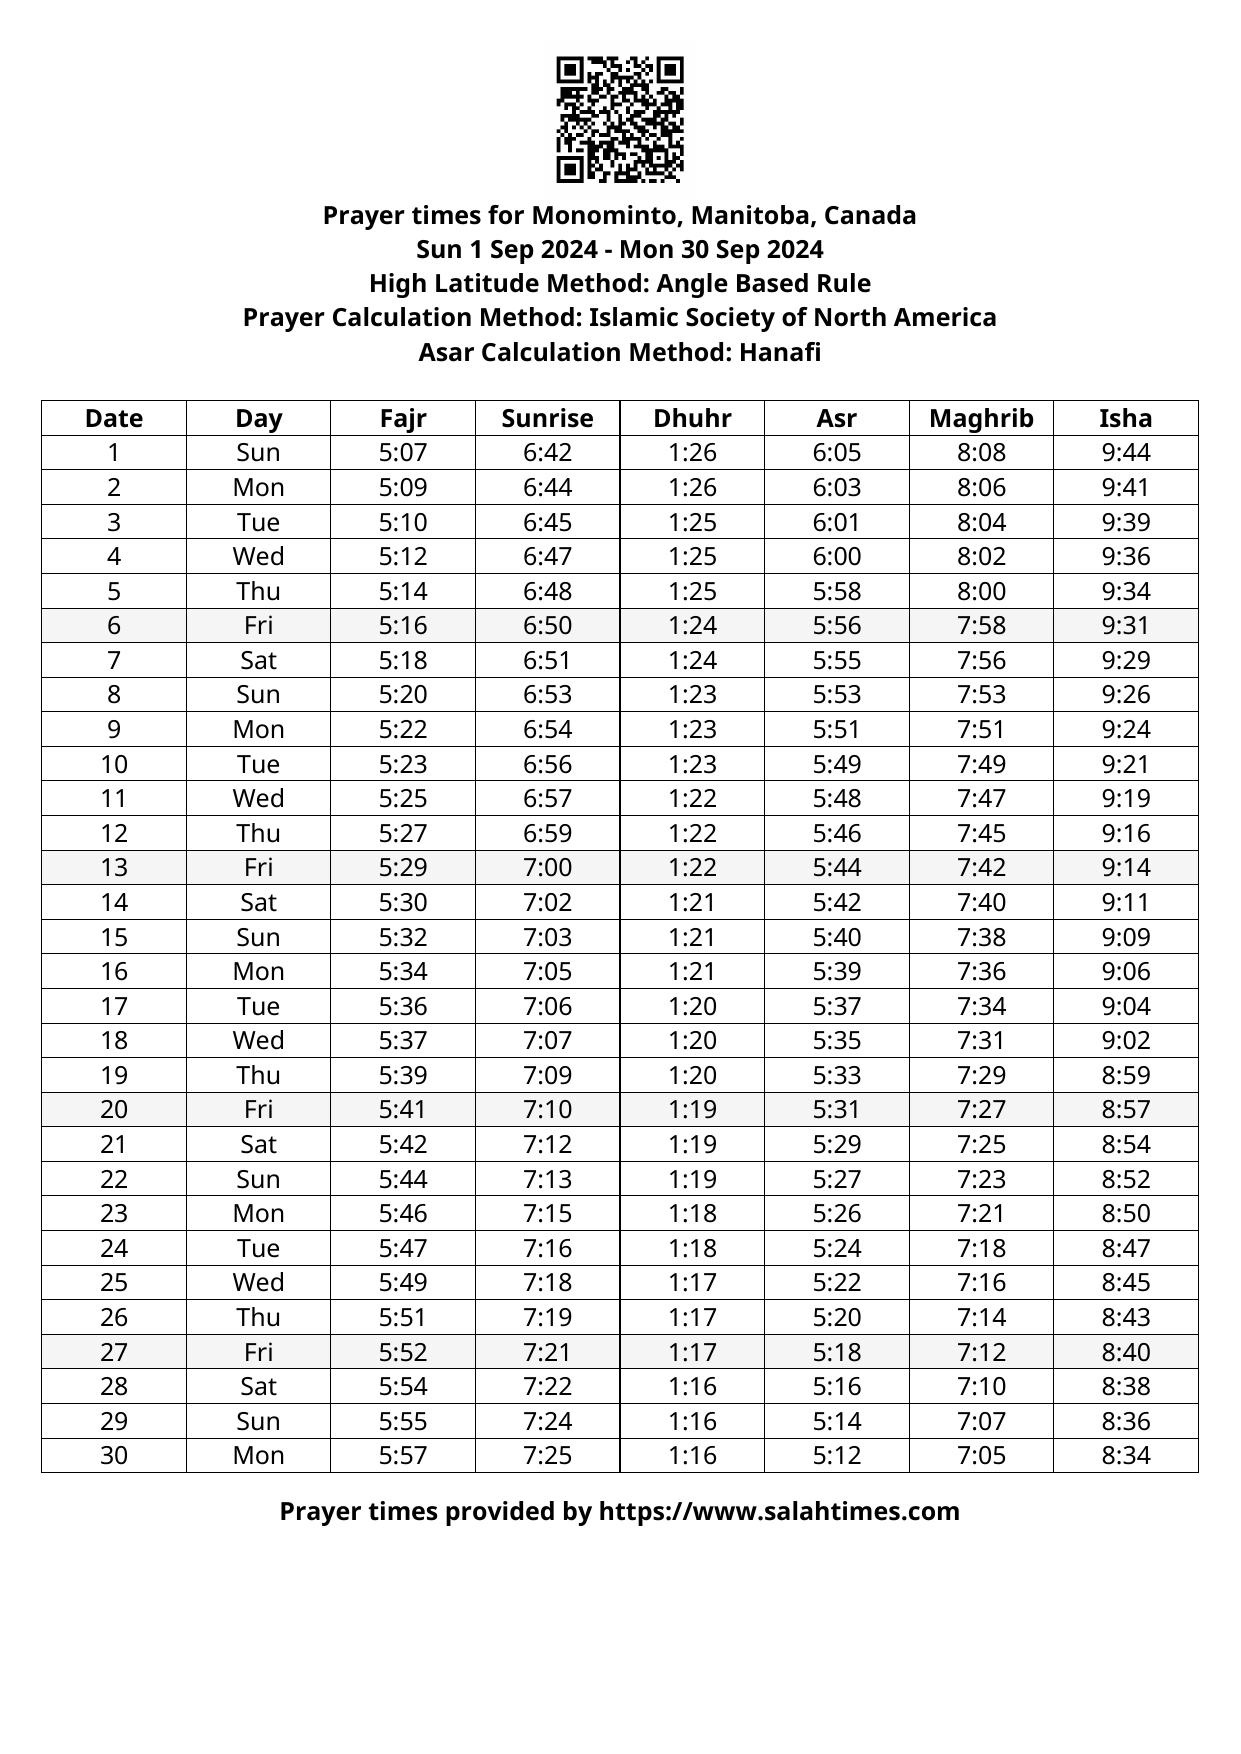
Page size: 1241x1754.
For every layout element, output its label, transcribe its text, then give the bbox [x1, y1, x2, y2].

table_header Maghrib [910, 401, 1053, 434]
table_cell Tue [187, 505, 330, 538]
table_cell 8:52 [1054, 1162, 1198, 1195]
table_cell 28 [42, 1369, 186, 1403]
table_cell 7:23 [910, 1162, 1053, 1195]
table_cell 7:24 [476, 1404, 619, 1437]
table_cell 1:18 [621, 1231, 764, 1264]
table_cell 11 [42, 781, 186, 815]
table_cell Wed [187, 1266, 330, 1299]
table_cell Fri [187, 1093, 330, 1126]
table_cell 9:29 [1054, 643, 1198, 677]
table_cell 1:16 [621, 1439, 764, 1472]
table_cell 1:25 [621, 539, 764, 573]
table_cell 7 [42, 643, 186, 677]
table_cell 5:47 [331, 1231, 475, 1264]
table_cell 7:40 [910, 885, 1053, 919]
table_cell 1:22 [621, 851, 764, 884]
table_cell 9:34 [1054, 574, 1198, 607]
table_cell 7:09 [476, 1058, 619, 1092]
table_header Dhuhr [621, 401, 764, 434]
table_cell 1:22 [621, 816, 764, 849]
table_cell 6:56 [476, 747, 619, 780]
table_cell 9:26 [1054, 678, 1198, 711]
table_cell 7:05 [910, 1439, 1053, 1472]
table_cell 5:23 [331, 747, 475, 780]
table_cell 5 [42, 574, 186, 607]
table_cell 5:09 [331, 470, 475, 504]
table_cell 5:22 [331, 712, 475, 746]
table_cell 1:17 [621, 1300, 764, 1334]
table_cell 8:43 [1054, 1300, 1198, 1334]
table_cell 7:27 [910, 1093, 1053, 1126]
table_cell 5:41 [331, 1093, 475, 1126]
table_cell 7:14 [910, 1300, 1053, 1334]
table_cell 7:25 [910, 1127, 1053, 1161]
table_cell 1:18 [621, 1196, 764, 1230]
text Asar Calculation Method: Hanafi [42, 334, 1198, 368]
text Prayer Calculation Method: Islamic Society of North America [42, 300, 1198, 334]
table_cell 8:59 [1054, 1058, 1198, 1092]
table_cell 7:12 [476, 1127, 619, 1161]
table_cell Thu [187, 1058, 330, 1092]
table_cell 9:11 [1054, 885, 1198, 919]
table_cell 5:29 [765, 1127, 909, 1161]
table_cell 25 [42, 1266, 186, 1299]
table_cell 5:35 [765, 1024, 909, 1057]
table_cell 5:48 [765, 781, 909, 815]
table_cell 6 [42, 609, 186, 642]
table_cell 9:19 [1054, 781, 1198, 815]
table_cell 8:47 [1054, 1231, 1198, 1264]
table_cell 6:47 [476, 539, 619, 573]
table_cell 7:53 [910, 678, 1053, 711]
table_cell 22 [42, 1162, 186, 1195]
table_cell Mon [187, 1196, 330, 1230]
table_cell 1:19 [621, 1093, 764, 1126]
table_cell 7:16 [910, 1266, 1053, 1299]
table_cell 1:17 [621, 1266, 764, 1299]
table_cell 7:47 [910, 781, 1053, 815]
table_cell 5:18 [765, 1335, 909, 1368]
table_header Date [42, 401, 186, 434]
table_cell 7:18 [910, 1231, 1053, 1264]
table_cell 5:56 [765, 609, 909, 642]
table_cell 5:58 [765, 574, 909, 607]
table_cell 9:36 [1054, 539, 1198, 573]
table_cell 5:57 [331, 1439, 475, 1472]
table_cell 9:39 [1054, 505, 1198, 538]
table_cell 7:19 [476, 1300, 619, 1334]
table_header Fajr [331, 401, 475, 434]
table_cell 5:37 [765, 989, 909, 1022]
table_cell 5:33 [765, 1058, 909, 1092]
table_cell 9:06 [1054, 954, 1198, 988]
text High Latitude Method: Angle Based Rule [42, 266, 1198, 300]
table_cell 7:03 [476, 920, 619, 953]
table_cell Thu [187, 816, 330, 849]
table_cell Wed [187, 781, 330, 815]
table_cell 6:01 [765, 505, 909, 538]
table_cell 4 [42, 539, 186, 573]
table_cell 6:57 [476, 781, 619, 815]
table_cell 7:51 [910, 712, 1053, 746]
table_cell 5:07 [331, 436, 475, 469]
table_cell 5:20 [765, 1300, 909, 1334]
table_cell 7:16 [476, 1231, 619, 1264]
table_cell Sun [187, 1404, 330, 1437]
table_cell Thu [187, 1300, 330, 1334]
table_cell Sat [187, 885, 330, 919]
table_cell 5:51 [331, 1300, 475, 1334]
table_cell 9:04 [1054, 989, 1198, 1022]
table_cell Sun [187, 1162, 330, 1195]
table_cell 1:23 [621, 712, 764, 746]
table_cell 9:44 [1054, 436, 1198, 469]
table_cell 1:16 [621, 1369, 764, 1403]
table_cell 7:49 [910, 747, 1053, 780]
table_cell 5:16 [331, 609, 475, 642]
table_cell 5:44 [331, 1162, 475, 1195]
table_cell 8:40 [1054, 1335, 1198, 1368]
table_cell 1:21 [621, 885, 764, 919]
table_cell 1:22 [621, 781, 764, 815]
table_cell 7:21 [476, 1335, 619, 1368]
table_cell Sat [187, 643, 330, 677]
table_cell 6:05 [765, 436, 909, 469]
table_header Isha [1054, 401, 1198, 434]
table_cell 24 [42, 1231, 186, 1264]
text Prayer times for Monominto, Manitoba, Canada [42, 198, 1198, 232]
table_cell 5:31 [765, 1093, 909, 1126]
table_cell 6:45 [476, 505, 619, 538]
table_cell 7:25 [476, 1439, 619, 1472]
table_cell 7:05 [476, 954, 619, 988]
table_cell 5:49 [765, 747, 909, 780]
text Prayer times provided by https://www.salahtimes.com [42, 1494, 1198, 1528]
table_cell 5:27 [331, 816, 475, 849]
table_cell Fri [187, 1335, 330, 1368]
table_cell 1:23 [621, 747, 764, 780]
table_cell 18 [42, 1024, 186, 1057]
table_cell 7:21 [910, 1196, 1053, 1230]
table_cell 15 [42, 920, 186, 953]
table_cell 9:16 [1054, 816, 1198, 849]
table_cell 5:25 [331, 781, 475, 815]
table_cell Mon [187, 470, 330, 504]
table_cell 1:23 [621, 678, 764, 711]
table_cell 17 [42, 989, 186, 1022]
table_cell Tue [187, 1231, 330, 1264]
table_cell Sat [187, 1369, 330, 1403]
table_cell 8:34 [1054, 1439, 1198, 1472]
table_cell 8:00 [910, 574, 1053, 607]
table_cell 8:57 [1054, 1093, 1198, 1126]
table_cell Sun [187, 436, 330, 469]
table_cell Tue [187, 989, 330, 1022]
table_cell 7:00 [476, 851, 619, 884]
table_cell 7:13 [476, 1162, 619, 1195]
table_cell Sat [187, 1127, 330, 1161]
table_cell 7:10 [476, 1093, 619, 1126]
table_cell 7:31 [910, 1024, 1053, 1057]
table_cell Wed [187, 539, 330, 573]
table_cell 5:46 [331, 1196, 475, 1230]
table_header Day [187, 401, 330, 434]
table_cell 7:15 [476, 1196, 619, 1230]
table_cell 6:00 [765, 539, 909, 573]
table_cell 1:17 [621, 1335, 764, 1368]
table_cell Mon [187, 1439, 330, 1472]
table_cell 1:25 [621, 505, 764, 538]
table_cell 5:54 [331, 1369, 475, 1403]
table_cell 5:36 [331, 989, 475, 1022]
table_cell 5:12 [765, 1439, 909, 1472]
table_cell 5:12 [331, 539, 475, 573]
table_cell 5:42 [765, 885, 909, 919]
table_cell 23 [42, 1196, 186, 1230]
table_cell 1:20 [621, 989, 764, 1022]
table_cell 9:14 [1054, 851, 1198, 884]
table_cell 6:50 [476, 609, 619, 642]
table_cell 5:42 [331, 1127, 475, 1161]
table_cell 21 [42, 1127, 186, 1161]
table_cell 5:22 [765, 1266, 909, 1299]
table_cell 5:18 [331, 643, 475, 677]
table_cell 8:04 [910, 505, 1053, 538]
table_cell 20 [42, 1093, 186, 1126]
table_cell 5:44 [765, 851, 909, 884]
table_cell 1:20 [621, 1024, 764, 1057]
table_cell Sun [187, 678, 330, 711]
table_cell 9:31 [1054, 609, 1198, 642]
table_cell 7:07 [476, 1024, 619, 1057]
table_cell 7:36 [910, 954, 1053, 988]
table_cell 1 [42, 436, 186, 469]
table_cell 1:26 [621, 436, 764, 469]
table_cell 5:14 [765, 1404, 909, 1437]
table_cell 7:29 [910, 1058, 1053, 1092]
table_cell 5:39 [765, 954, 909, 988]
table_cell 6:59 [476, 816, 619, 849]
table_cell 7:07 [910, 1404, 1053, 1437]
table_cell 5:39 [331, 1058, 475, 1092]
table_cell 5:34 [331, 954, 475, 988]
table_cell 1:24 [621, 643, 764, 677]
table_cell 6:51 [476, 643, 619, 677]
table_cell 5:10 [331, 505, 475, 538]
table_cell 26 [42, 1300, 186, 1334]
table_cell 1:25 [621, 574, 764, 607]
table_cell 1:21 [621, 954, 764, 988]
table_cell 7:56 [910, 643, 1053, 677]
table_cell 7:18 [476, 1266, 619, 1299]
table_cell 5:16 [765, 1369, 909, 1403]
table_cell Fri [187, 851, 330, 884]
table_cell 6:48 [476, 574, 619, 607]
table_cell 5:55 [331, 1404, 475, 1437]
table_cell Wed [187, 1024, 330, 1057]
table_cell 5:27 [765, 1162, 909, 1195]
table_cell 1:21 [621, 920, 764, 953]
table_header Sunrise [476, 401, 619, 434]
table_cell 9:41 [1054, 470, 1198, 504]
table_cell 9:21 [1054, 747, 1198, 780]
table_cell 5:29 [331, 851, 475, 884]
table_cell 8:50 [1054, 1196, 1198, 1230]
table_cell 8:06 [910, 470, 1053, 504]
table_cell 1:16 [621, 1404, 764, 1437]
table_cell 5:40 [765, 920, 909, 953]
table_cell 7:58 [910, 609, 1053, 642]
table_cell 8:54 [1054, 1127, 1198, 1161]
text Sun 1 Sep 2024 - Mon 30 Sep 2024 [42, 232, 1198, 266]
table_cell 8:02 [910, 539, 1053, 573]
table_cell 5:30 [331, 885, 475, 919]
table_cell 7:42 [910, 851, 1053, 884]
table_cell 8:45 [1054, 1266, 1198, 1299]
table_cell 7:10 [910, 1369, 1053, 1403]
table_cell 6:53 [476, 678, 619, 711]
picture [542, 41, 699, 198]
table_cell 1:24 [621, 609, 764, 642]
table_header Asr [765, 401, 909, 434]
table_cell 5:53 [765, 678, 909, 711]
table_cell Tue [187, 747, 330, 780]
table_cell 1:26 [621, 470, 764, 504]
table_cell 1:19 [621, 1162, 764, 1195]
table_cell 6:03 [765, 470, 909, 504]
table_cell 8:08 [910, 436, 1053, 469]
table_cell 5:55 [765, 643, 909, 677]
table_cell 8:36 [1054, 1404, 1198, 1437]
table_cell 6:44 [476, 470, 619, 504]
table_cell 9 [42, 712, 186, 746]
table_cell 9:24 [1054, 712, 1198, 746]
table_cell 12 [42, 816, 186, 849]
table_cell 5:52 [331, 1335, 475, 1368]
table_cell 27 [42, 1335, 186, 1368]
table_cell 5:14 [331, 574, 475, 607]
table_cell 5:37 [331, 1024, 475, 1057]
table_cell 7:34 [910, 989, 1053, 1022]
table_cell 5:20 [331, 678, 475, 711]
table_cell 8:38 [1054, 1369, 1198, 1403]
table_cell 19 [42, 1058, 186, 1092]
table_cell 16 [42, 954, 186, 988]
table_cell 7:06 [476, 989, 619, 1022]
table_cell 13 [42, 851, 186, 884]
table_cell 7:12 [910, 1335, 1053, 1368]
table_cell 7:22 [476, 1369, 619, 1403]
table_cell 9:02 [1054, 1024, 1198, 1057]
table_cell 9:09 [1054, 920, 1198, 953]
table_cell 3 [42, 505, 186, 538]
table_cell 5:49 [331, 1266, 475, 1299]
table_cell 5:51 [765, 712, 909, 746]
table_cell Thu [187, 574, 330, 607]
table_cell 5:26 [765, 1196, 909, 1230]
table_cell 7:45 [910, 816, 1053, 849]
table_cell 10 [42, 747, 186, 780]
table_cell 5:46 [765, 816, 909, 849]
table_cell Fri [187, 609, 330, 642]
table_cell 5:32 [331, 920, 475, 953]
table_cell 7:38 [910, 920, 1053, 953]
table_cell Mon [187, 954, 330, 988]
table_cell 7:02 [476, 885, 619, 919]
table_cell 14 [42, 885, 186, 919]
table_cell 1:20 [621, 1058, 764, 1092]
table_cell Mon [187, 712, 330, 746]
table_cell 2 [42, 470, 186, 504]
table_cell 1:19 [621, 1127, 764, 1161]
table_cell 5:24 [765, 1231, 909, 1264]
table_cell 8 [42, 678, 186, 711]
table_cell 30 [42, 1439, 186, 1472]
table_cell 6:54 [476, 712, 619, 746]
table_cell Sun [187, 920, 330, 953]
table_cell 29 [42, 1404, 186, 1437]
table_cell 6:42 [476, 436, 619, 469]
